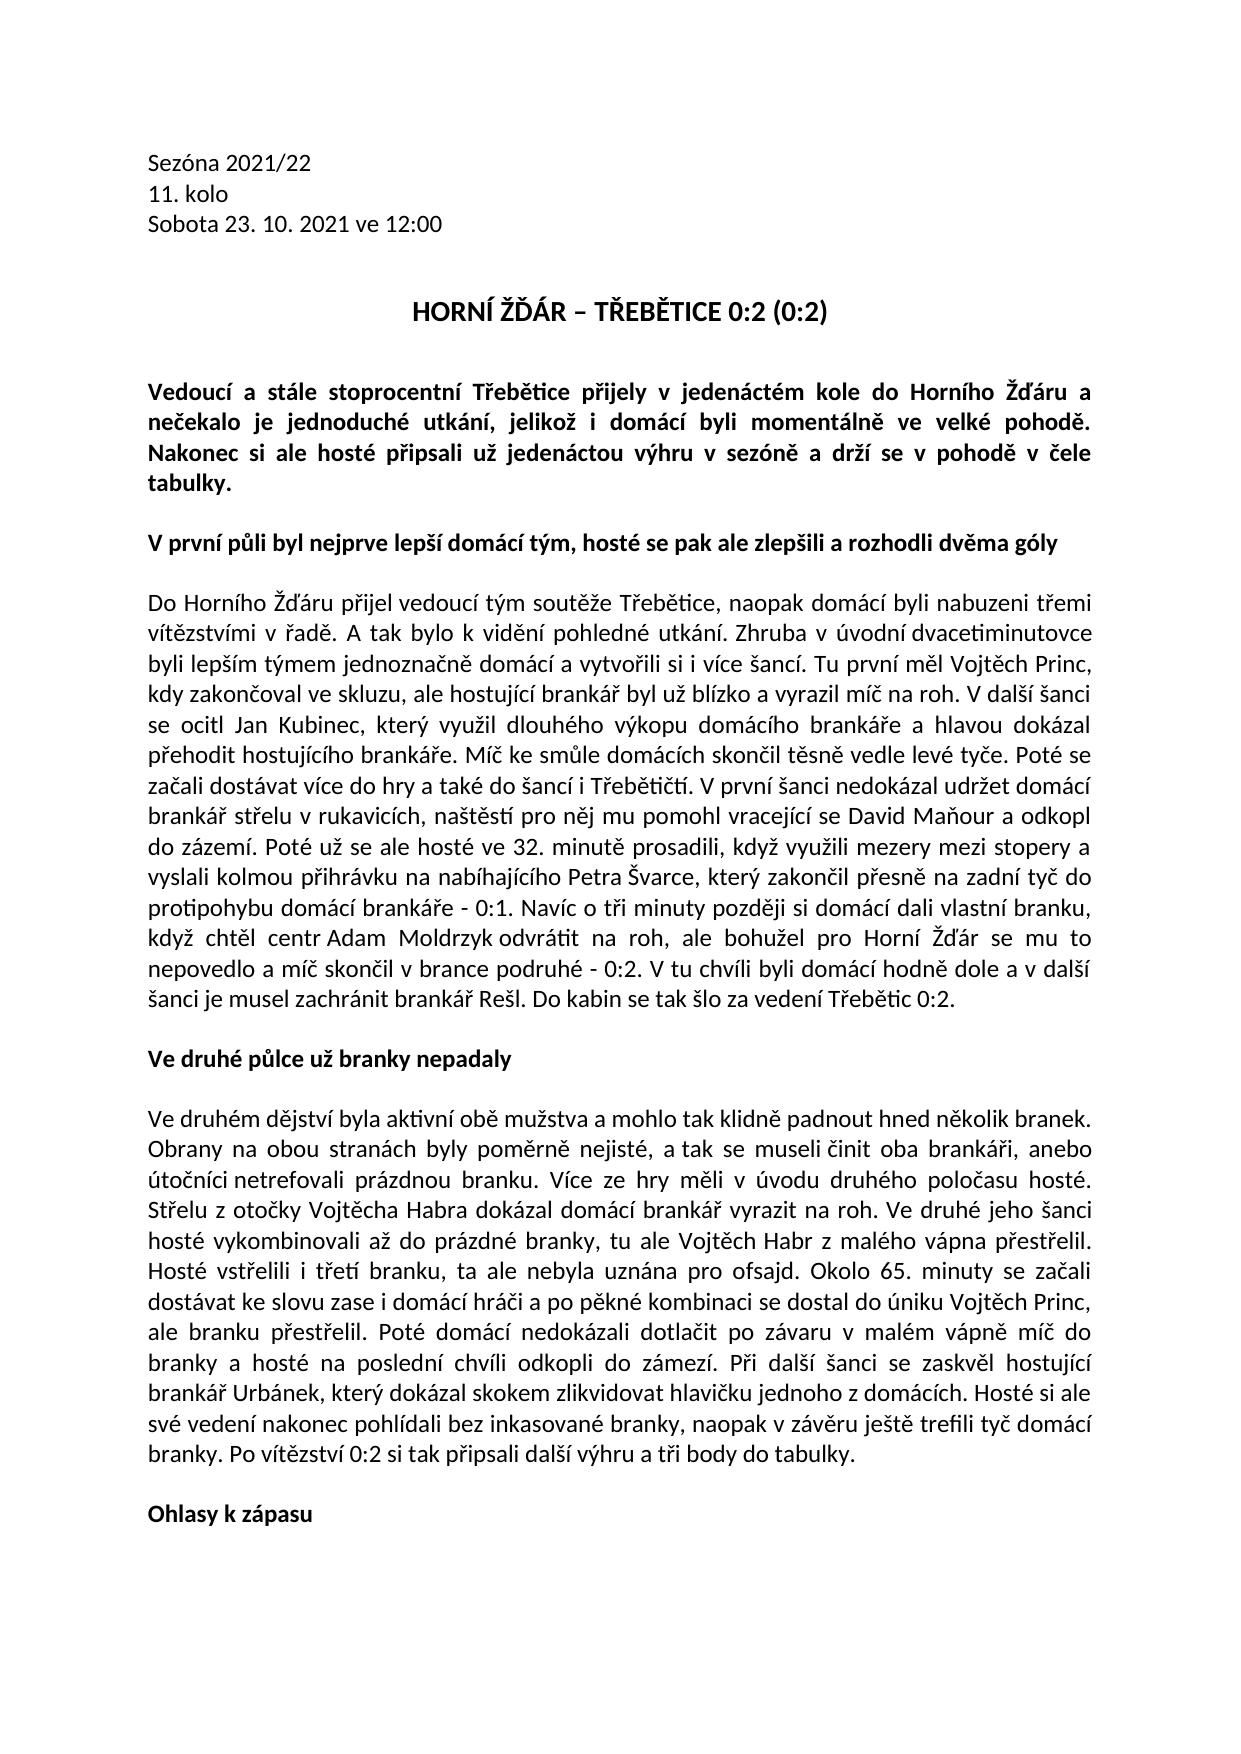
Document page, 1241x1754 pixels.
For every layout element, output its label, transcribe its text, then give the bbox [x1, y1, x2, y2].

text V první půli byl nejprve lepší domácí tým, hosté se pak ale zlepšili a rozhodli dvěma góly [148, 527, 1093, 558]
subtitle HORNÍ ŽĎÁR – TŘEBĚTICE 0:2 (0:2) [148, 293, 1093, 329]
text 11. kolo [148, 178, 1093, 209]
text Ohlasy k zápasu [148, 1498, 1093, 1529]
text Sobota 23. 10. 2021 ve 12:00 [148, 209, 1093, 239]
text Sezóna 2021/22 [148, 148, 1093, 178]
text Ve druhé půlce už branky nepadaly [148, 1043, 1093, 1074]
text Vedoucí a stále stoprocentní Třebětice přijely v jedenáctém kole do Horního Žďáru a nečekalo je jednoduché utkání, jelikož i domácí byli momentálně ve velké pohodě. Nakonec si ale hosté připsali už jedenáctou výhru v sezóně a drží se v pohodě v čele tabulky. [148, 376, 1093, 498]
text Do Horního Žďáru přijel vedoucí tým soutěže Třebětice, naopak domácí byli nabuzeni třemi vítězstvími v řadě. A tak bylo k vidění pohledné utkání. Zhruba v úvodní dvacetiminutovce byli lepším týmem jednoznačně domácí a vytvořili si i více šancí. Tu první měl Vojtěch Princ, kdy zakončoval ve skluzu, ale hostující brankář byl už blízko a vyrazil míč na roh. V další šanci se ocitl Jan Kubinec, který využil dlouhého výkopu domácího brankáře a hlavou dokázal přehodit hostujícího brankáře. Míč ke smůle domácích skončil těsně vedle levé tyče. Poté se začali dostávat více do hry a také do šancí i Třebětičtí. V první šanci nedokázal udržet domácí brankář střelu v rukavicích, naštěstí pro něj mu pomohl vracející se David Maňour a odkopl do zázemí. Poté už se ale hosté ve 32. minutě prosadili, když využili mezery mezi stopery a vyslali kolmou přihrávku na nabíhajícího Petra Švarce, který zakončil přesně na zadní tyč do protipohybu domácí brankáře - 0:1. Navíc o tři minuty později si domácí dali vlastní branku, když chtěl centr Adam Moldrzyk odvrátit na roh, ale bohužel pro Horní Žďár se mu to nepovedlo a míč skončil v brance podruhé - 0:2. V tu chvíli byli domácí hodně dole a v další šanci je musel zachránit brankář Rešl. Do kabin se tak šlo za vedení Třebětic 0:2. [148, 587, 1093, 1014]
text Ve druhém dějství byla aktivní obě mužstva a mohlo tak klidně padnout hned několik branek. Obrany na obou stranách byly poměrně nejisté, a tak se museli činit oba brankáři, anebo útočníci netrefovali prázdnou branku. Více ze hry měli v úvodu druhého poločasu hosté. Střelu z otočky Vojtěcha Habra dokázal domácí brankář vyrazit na roh. Ve druhé jeho šanci hosté vykombinovali až do prázdné branky, tu ale Vojtěch Habr z malého vápna přestřelil. Hosté vstřelili i třetí branku, ta ale nebyla uznána pro ofsajd. Okolo 65. minuty se začali dostávat ke slovu zase i domácí hráči a po pěkné kombinaci se dostal do úniku Vojtěch Princ, ale branku přestřelil. Poté domácí nedokázali dotlačit po závaru v malém vápně míč do branky a hosté na poslední chvíli odkopli do zámezí. Při další šanci se zaskvěl hostující brankář Urbánek, který dokázal skokem zlikvidovat hlavičku jednoho z domácích. Hosté si ale své vedení nakonec pohlídali bez inkasované branky, naopak v závěru ještě trefili tyč domácí branky. Po vítězství 0:2 si tak připsali další výhru a tři body do tabulky. [148, 1103, 1093, 1469]
